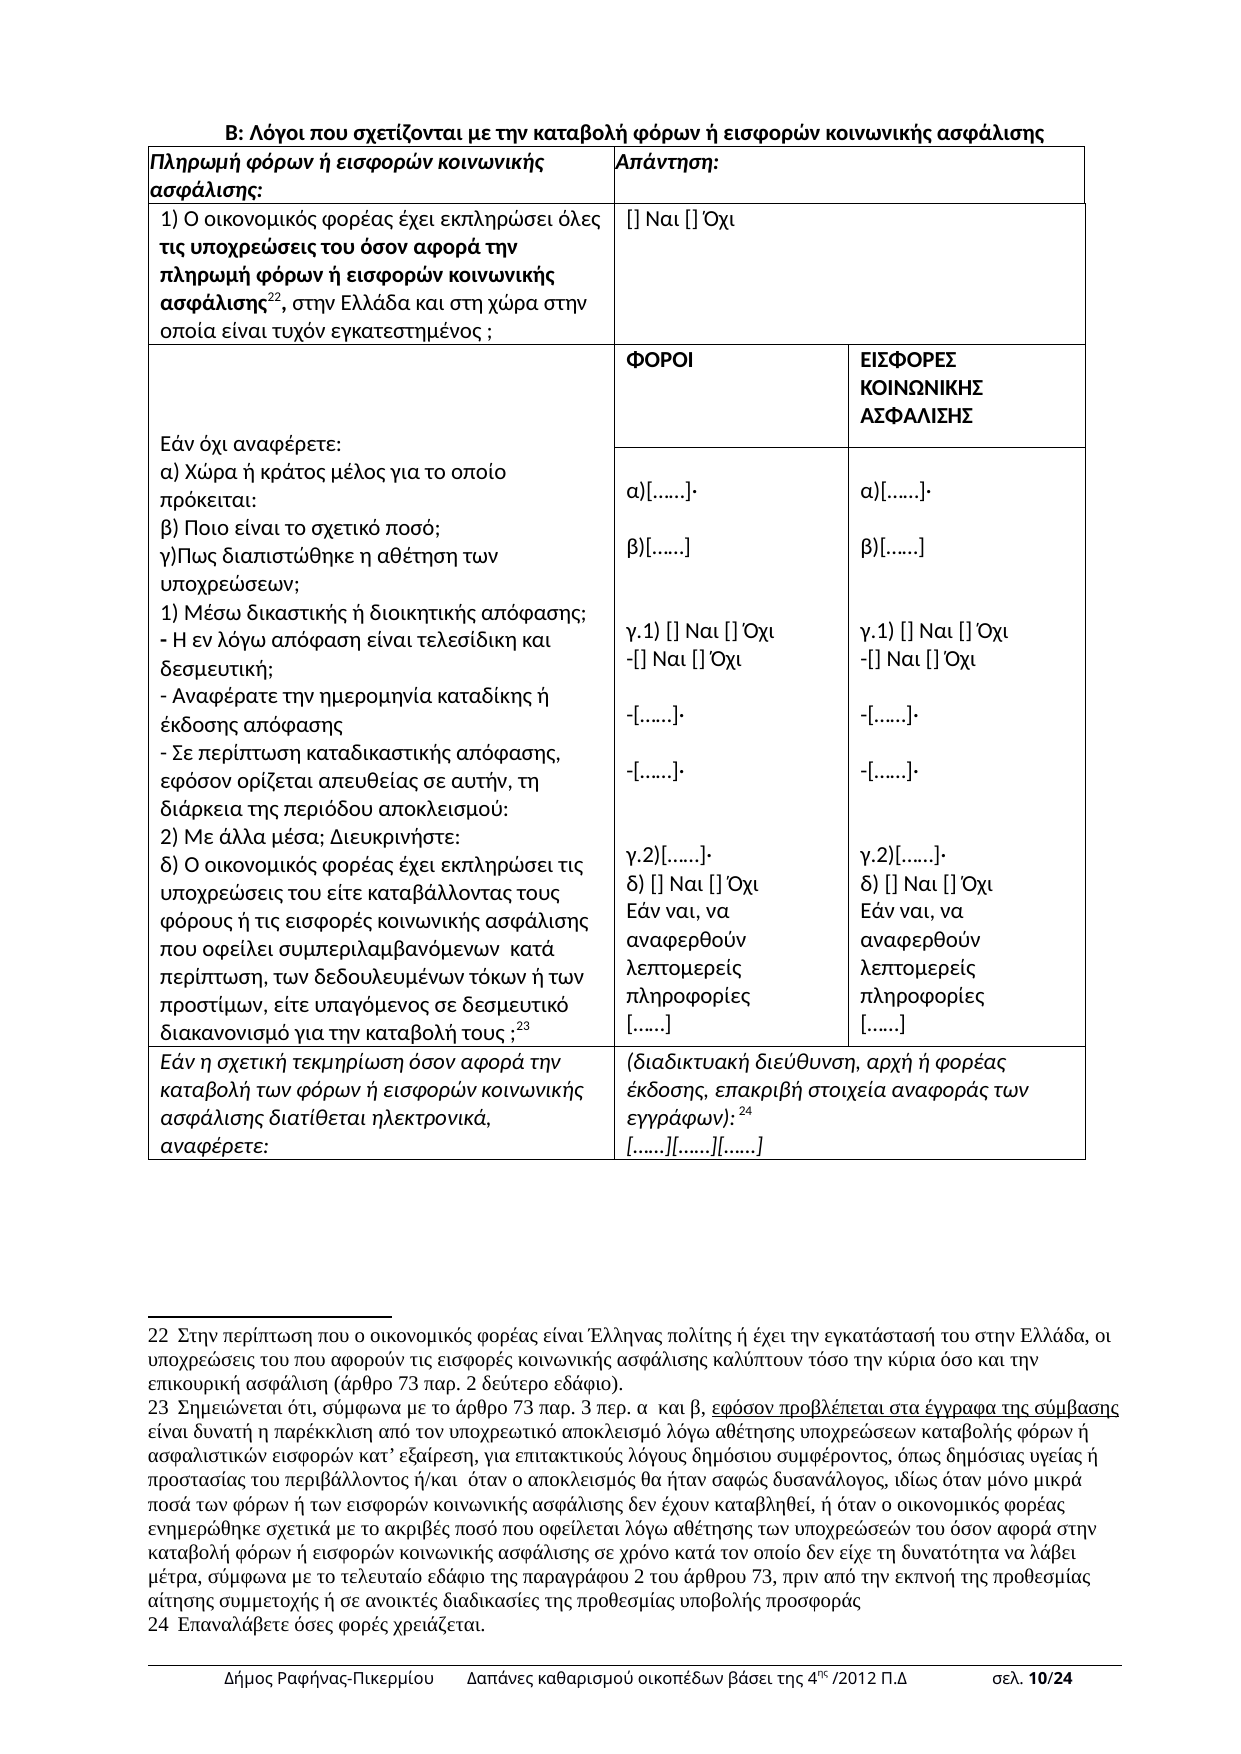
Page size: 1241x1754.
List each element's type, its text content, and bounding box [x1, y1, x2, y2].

text Β: Λόγοι που σχετίζονται με την καταβολή φόρων ή εισφορών κοινωνικής ασφάλισης [148, 118, 1122, 146]
table_cell (διαδικτυακή διεύθυνση, αρχή ή φορέας έκδοσης, επακριβή στοιχεία αναφοράς των εγγράφων): [……][……][……] [615, 1047, 1085, 1159]
table_header Απάντηση: [615, 147, 1084, 203]
table_cell [] Ναι [] Όχι [615, 204, 1085, 344]
table_header Πληρωμή φόρων ή εισφορών κοινωνικής ασφάλισης: [149, 147, 614, 203]
table_cell Εάν όχι αναφέρετε: α) Χώρα ή κράτος μέλος για το οποίο πρόκειται: β) Ποιο είναι το σχετικό ποσό; γ)Πως διαπιστώθηκε η αθέτηση των υποχρεώσεων; 1) Μέσω δικαστικής ή διοικητικής απόφασης; - Η εν λόγω απόφαση είναι τελεσίδικη και δεσμευτική; - Αναφέρατε την ημερομηνία καταδίκης ή έκδοσης απόφασης - Σε περίπτωση καταδικαστικής απόφασης, εφόσον ορίζεται απευθείας σε αυτήν, τη διάρκεια της περιόδου αποκλεισμού: 2) Με άλλα μέσα; Διευκρινήστε: δ) Ο οικονομικός φορέας έχει εκπληρώσει τις υποχρεώσεις του είτε καταβάλλοντας τους φόρους ή τις εισφορές κοινωνικής ασφάλισης που οφείλει συμπεριλαμβανόμενων κατά περίπτωση, των δεδουλευμένων τόκων ή των προστίμων, είτε υπαγόμενος σε δεσμευτικό διακανονισμό για την καταβολή τους ; [149, 345, 614, 1046]
table_cell ΦΟΡΟΙ [615, 345, 848, 447]
table_cell Εάν η σχετική τεκμηρίωση όσον αφορά την καταβολή των φόρων ή εισφορών κοινωνικής ασφάλισης διατίθεται ηλεκτρονικά, αναφέρετε: [149, 1047, 614, 1159]
table_cell 1) Ο οικονομικός φορέας έχει εκπληρώσει όλες τις υποχρεώσεις του όσον αφορά την πληρωμή φόρων ή εισφορών κοινωνικής ασφάλισης, στην Ελλάδα και στη χώρα στην οποία είναι τυχόν εγκατεστημένος ; [149, 204, 614, 344]
table_cell ΕΙΣΦΟΡΕΣ ΚΟΙΝΩΝΙΚΗΣ ΑΣΦΑΛΙΣΗΣ [849, 345, 1085, 447]
table_cell α)[……]· β)[……] γ.1) [] Ναι [] Όχι -[] Ναι [] Όχι -[……]· -[……]· γ.2)[……]· δ) [] Ναι [] Όχι Εάν ναι, να αναφερθούν λεπτομερείς πληροφορίες [……] [615, 448, 848, 1046]
table_cell α)[……]· β)[……] γ.1) [] Ναι [] Όχι -[] Ναι [] Όχι -[……]· -[……]· γ.2)[……]· δ) [] Ναι [] Όχι Εάν ναι, να αναφερθούν λεπτομερείς πληροφορίες [……] [849, 448, 1085, 1046]
